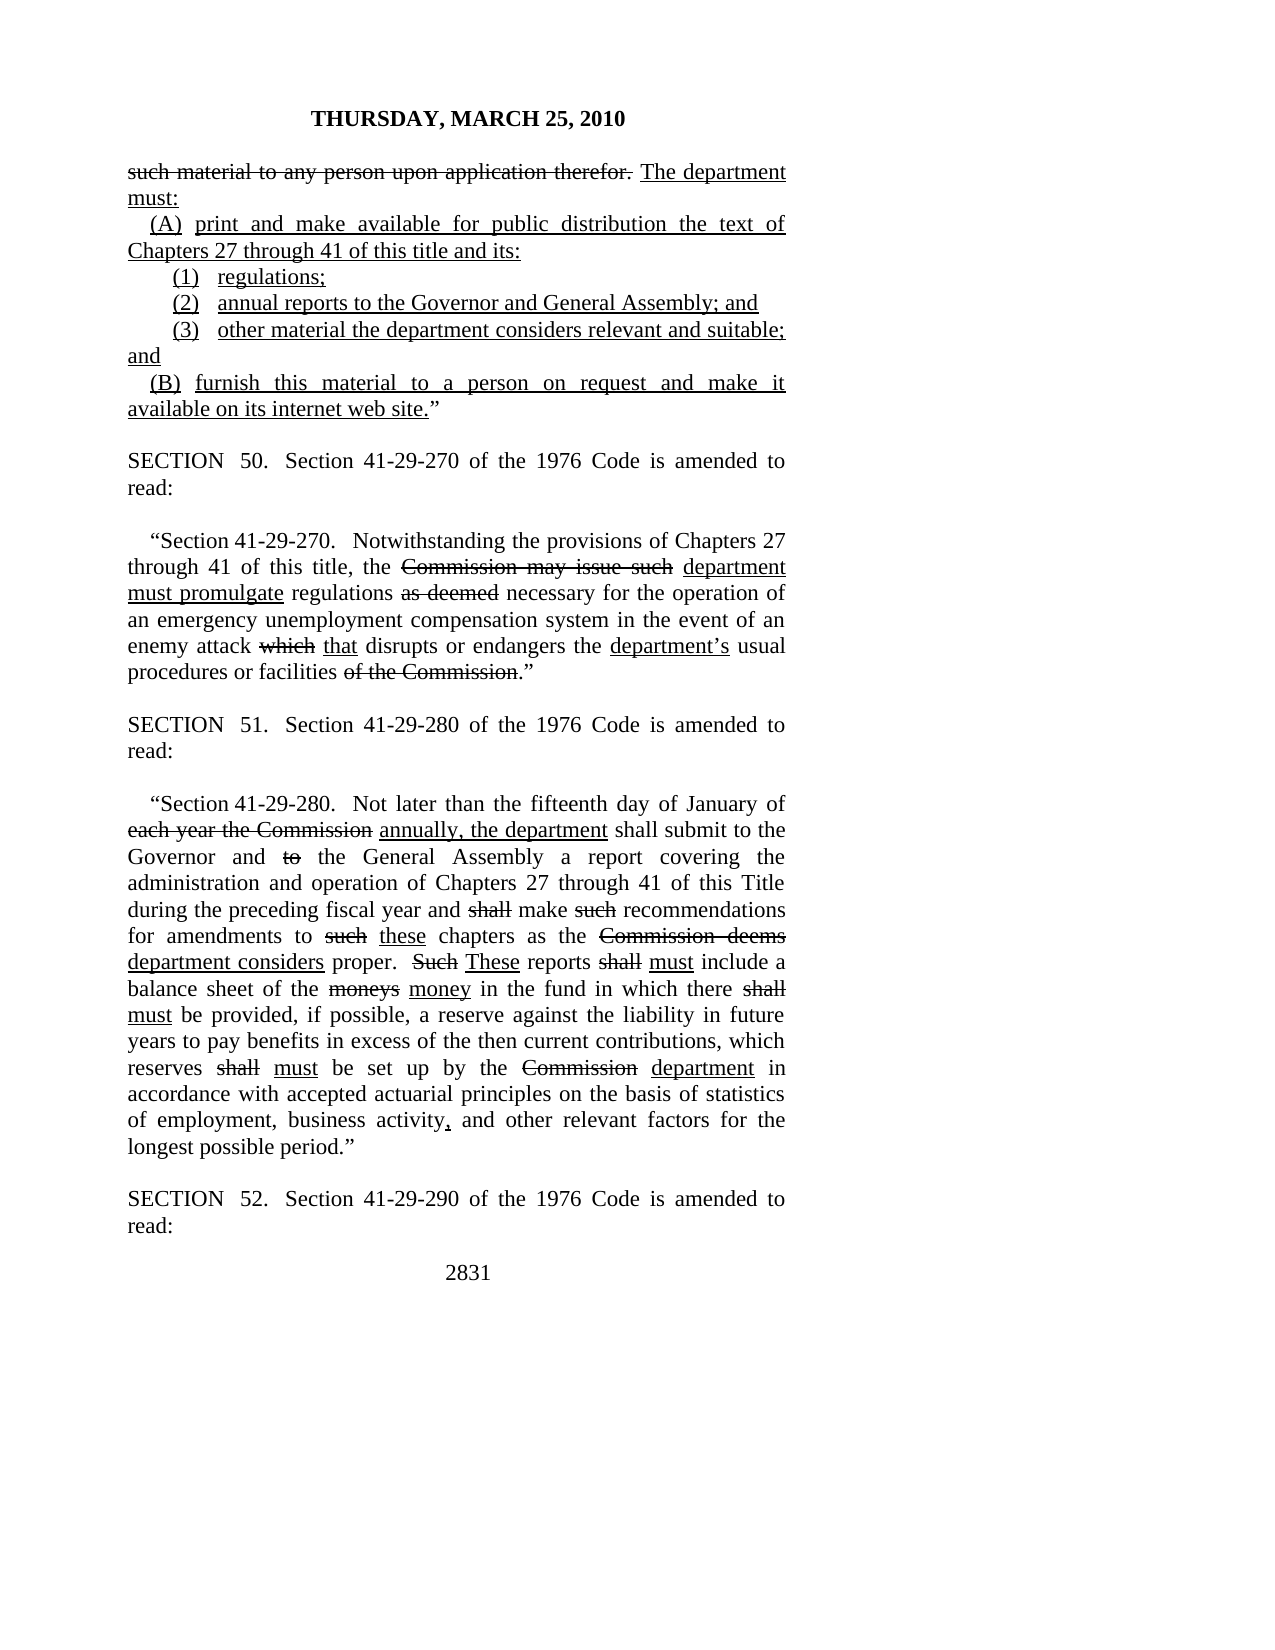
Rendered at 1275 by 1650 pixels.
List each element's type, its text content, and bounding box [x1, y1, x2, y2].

text (B) furnish this material to a person on request and make it available on its internet web site.” [127, 368, 786, 421]
text SECTION 51. Section 41-29-280 of the 1976 Code is amended to read: [127, 711, 786, 764]
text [127, 158, 786, 210]
text (3) other material the department considers relevant and suitable; and [127, 316, 786, 368]
text SECTION 52. Section 41-29-290 of the 1976 Code is amended to read: [127, 1186, 786, 1238]
text (A) print and make available for public distribution the text of Chapters 27 through 41 of this title and its: [127, 210, 786, 263]
text “Section 41-29-270. Notwithstanding the provisions of Chapters 27 through 41 of this title, the Commission may issue such department must promulgate regulations as deemed necessary for the operation of an emergency unemployment compensation system in the event of an enemy attack which that disrupts or endangers the department’s usual procedures or facilities of the Commission.” [127, 527, 786, 685]
text (2) annual reports to the Governor and General Assembly; and [127, 289, 786, 316]
text “Section 41-29-280. Not later than the fifteenth day of January of each year the Commission annually, the department shall submit to the Governor and to the General Assembly a report covering the administration and operation of Chapters 27 through 41 of this Title during the preceding fiscal year and shall make such recommendations for amendments to such these chapters as the Commission deems department considers proper. Such These reports shall must include a balance sheet of the moneys money in the fund in which there shall must be provided, if possible, a reserve against the liability in future years to pay benefits in excess of the then current contributions, which reserves shall must be set up by the Commission department in accordance with accepted actuarial principles on the basis of statistics of employment, business activity, and other relevant factors for the longest possible period.” [127, 790, 786, 1159]
text (1) regulations; [127, 263, 786, 289]
text SECTION 50. Section 41-29-270 of the 1976 Code is amended to read: [127, 448, 786, 500]
